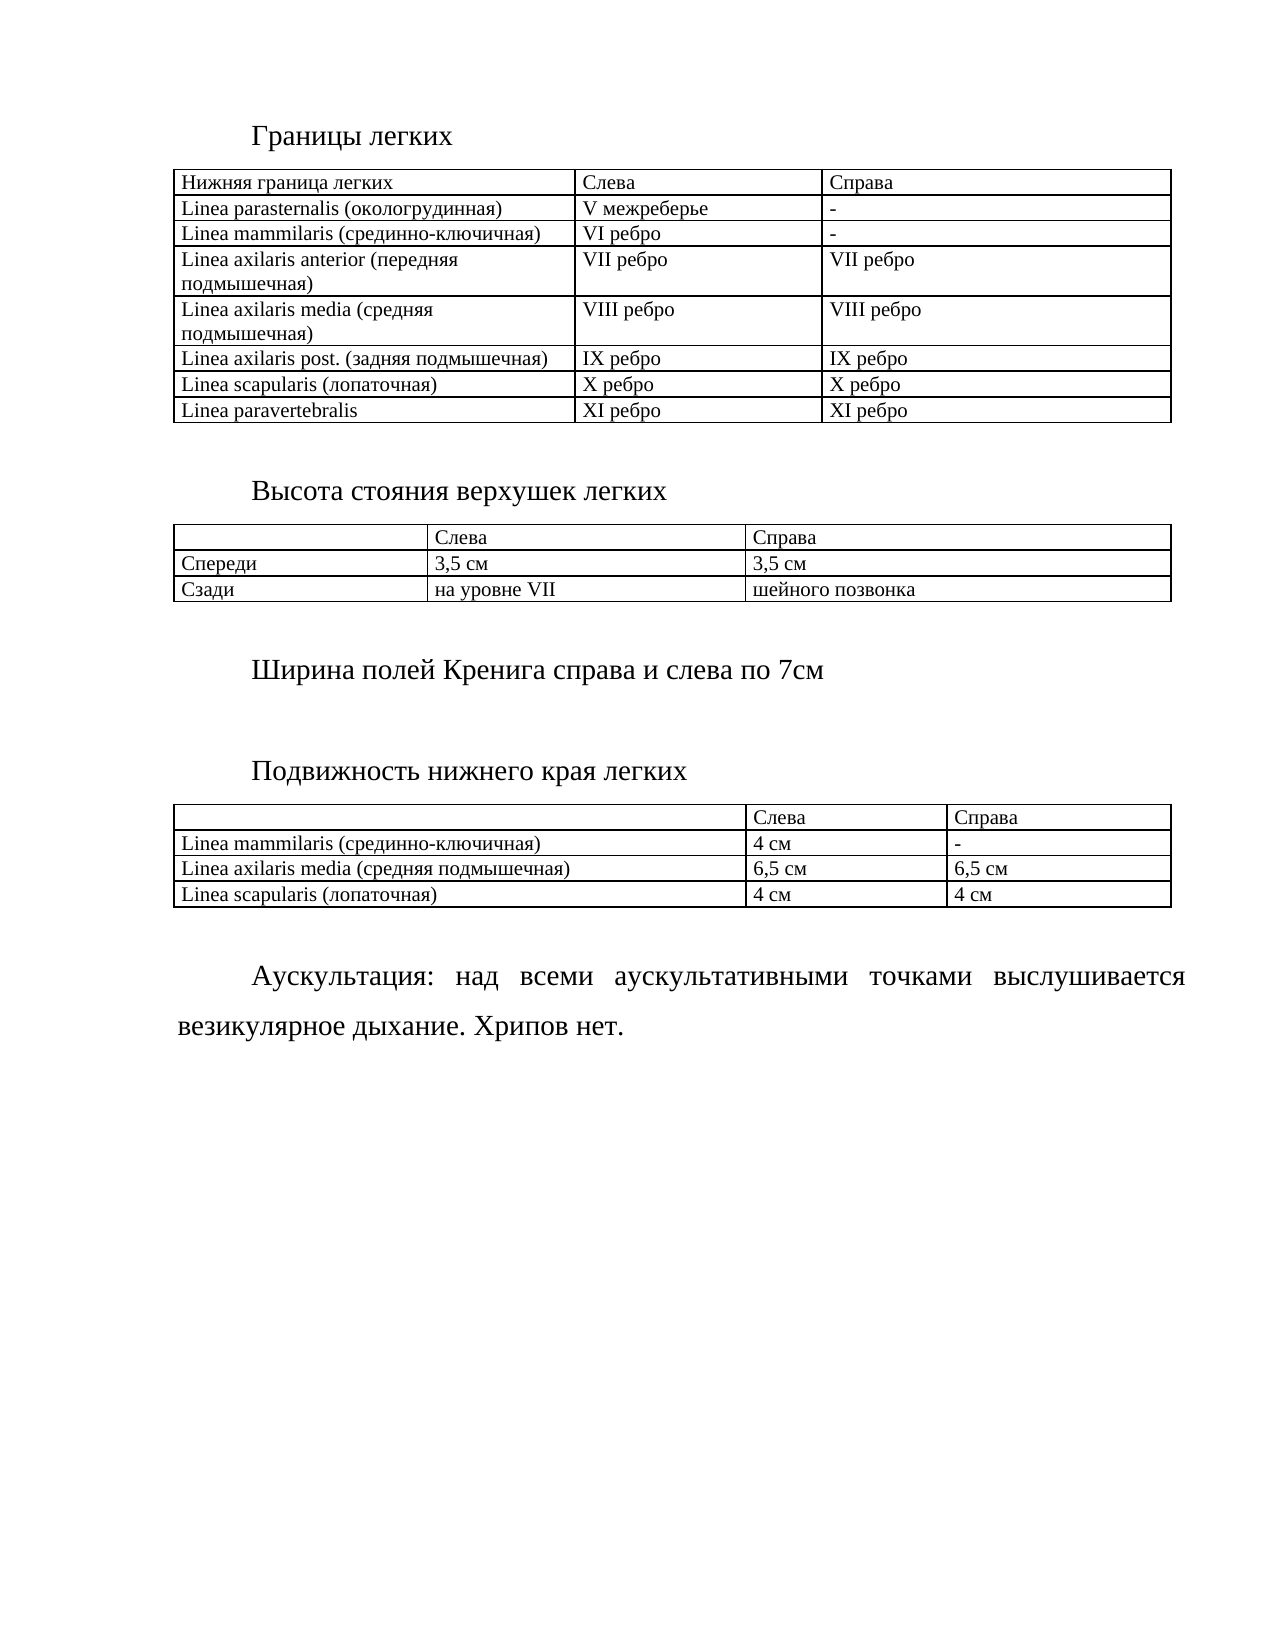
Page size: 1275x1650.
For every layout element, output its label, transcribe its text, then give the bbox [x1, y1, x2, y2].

table_cell 3,5 см [428, 551, 745, 575]
table_header Слева [428, 525, 745, 549]
table_cell на уровне VII [428, 577, 745, 601]
table_cell X ребро [576, 372, 821, 396]
table_header Справа [746, 525, 1170, 549]
table_cell 4 см [948, 882, 1170, 906]
table_cell VII ребро [823, 247, 1170, 295]
table_cell X ребро [823, 372, 1170, 396]
table_cell шейного позвонка [746, 577, 1170, 601]
table_cell Linea axilaris anterior (передняя подмышечная) [175, 247, 574, 295]
table_cell VIII ребро [576, 297, 821, 345]
table_cell - [823, 221, 1170, 245]
table_cell Linea mammilaris (срединно-ключичная) [175, 221, 574, 245]
table_cell Linea axilaris post. (задняя подмышечная) [175, 346, 574, 370]
table_cell VII ребро [576, 247, 821, 295]
table_cell V межреберье [576, 196, 821, 220]
table_cell Linea axilaris media (средняя подмышечная) [175, 297, 574, 345]
table_cell - [948, 831, 1170, 855]
table_header [175, 805, 745, 829]
table_cell VI ребро [576, 221, 821, 245]
table_header Слева [576, 170, 821, 194]
table_cell XI ребро [576, 398, 821, 422]
table_cell Linea scapularis (лопаточная) [175, 882, 745, 906]
table_cell - [823, 196, 1170, 220]
table_cell 4 см [747, 882, 946, 906]
table_cell VIII ребро [823, 297, 1170, 345]
table_header Нижняя граница легких [175, 170, 574, 194]
table_cell 6,5 см [948, 856, 1170, 880]
table_cell Linea parasternalis (окологрудинная) [175, 196, 574, 220]
text Ширина полей Кренига справа и слева по 7см [177, 652, 1186, 686]
table_header Слева [747, 805, 946, 829]
text Аускультация: над всеми аускультативными точками выслушивается везикулярное дыхание. Хрипов нет. [177, 958, 1186, 1042]
text Границы легких [177, 118, 1186, 152]
table_header Справа [948, 805, 1170, 829]
table_cell XI ребро [823, 398, 1170, 422]
table_cell Сзади [175, 577, 427, 601]
table_cell Linea scapularis (лопаточная) [175, 372, 574, 396]
table_cell Linea mammilaris (срединно-ключичная) [175, 831, 745, 855]
table_header [175, 525, 427, 549]
table_cell Linea axilaris media (средняя подмышечная) [175, 856, 745, 880]
table_cell IX ребро [576, 346, 821, 370]
table_cell 4 см [747, 831, 946, 855]
text Высота стояния верхушек легких [177, 473, 1186, 507]
table_header Справа [823, 170, 1170, 194]
table_cell Спереди [175, 551, 427, 575]
table_cell 6,5 см [747, 856, 946, 880]
text Подвижность нижнего края легких [177, 753, 1186, 787]
table_cell Linea paravertebralis [175, 398, 574, 422]
table_cell IX ребро [823, 346, 1170, 370]
table_cell 3,5 см [746, 551, 1170, 575]
